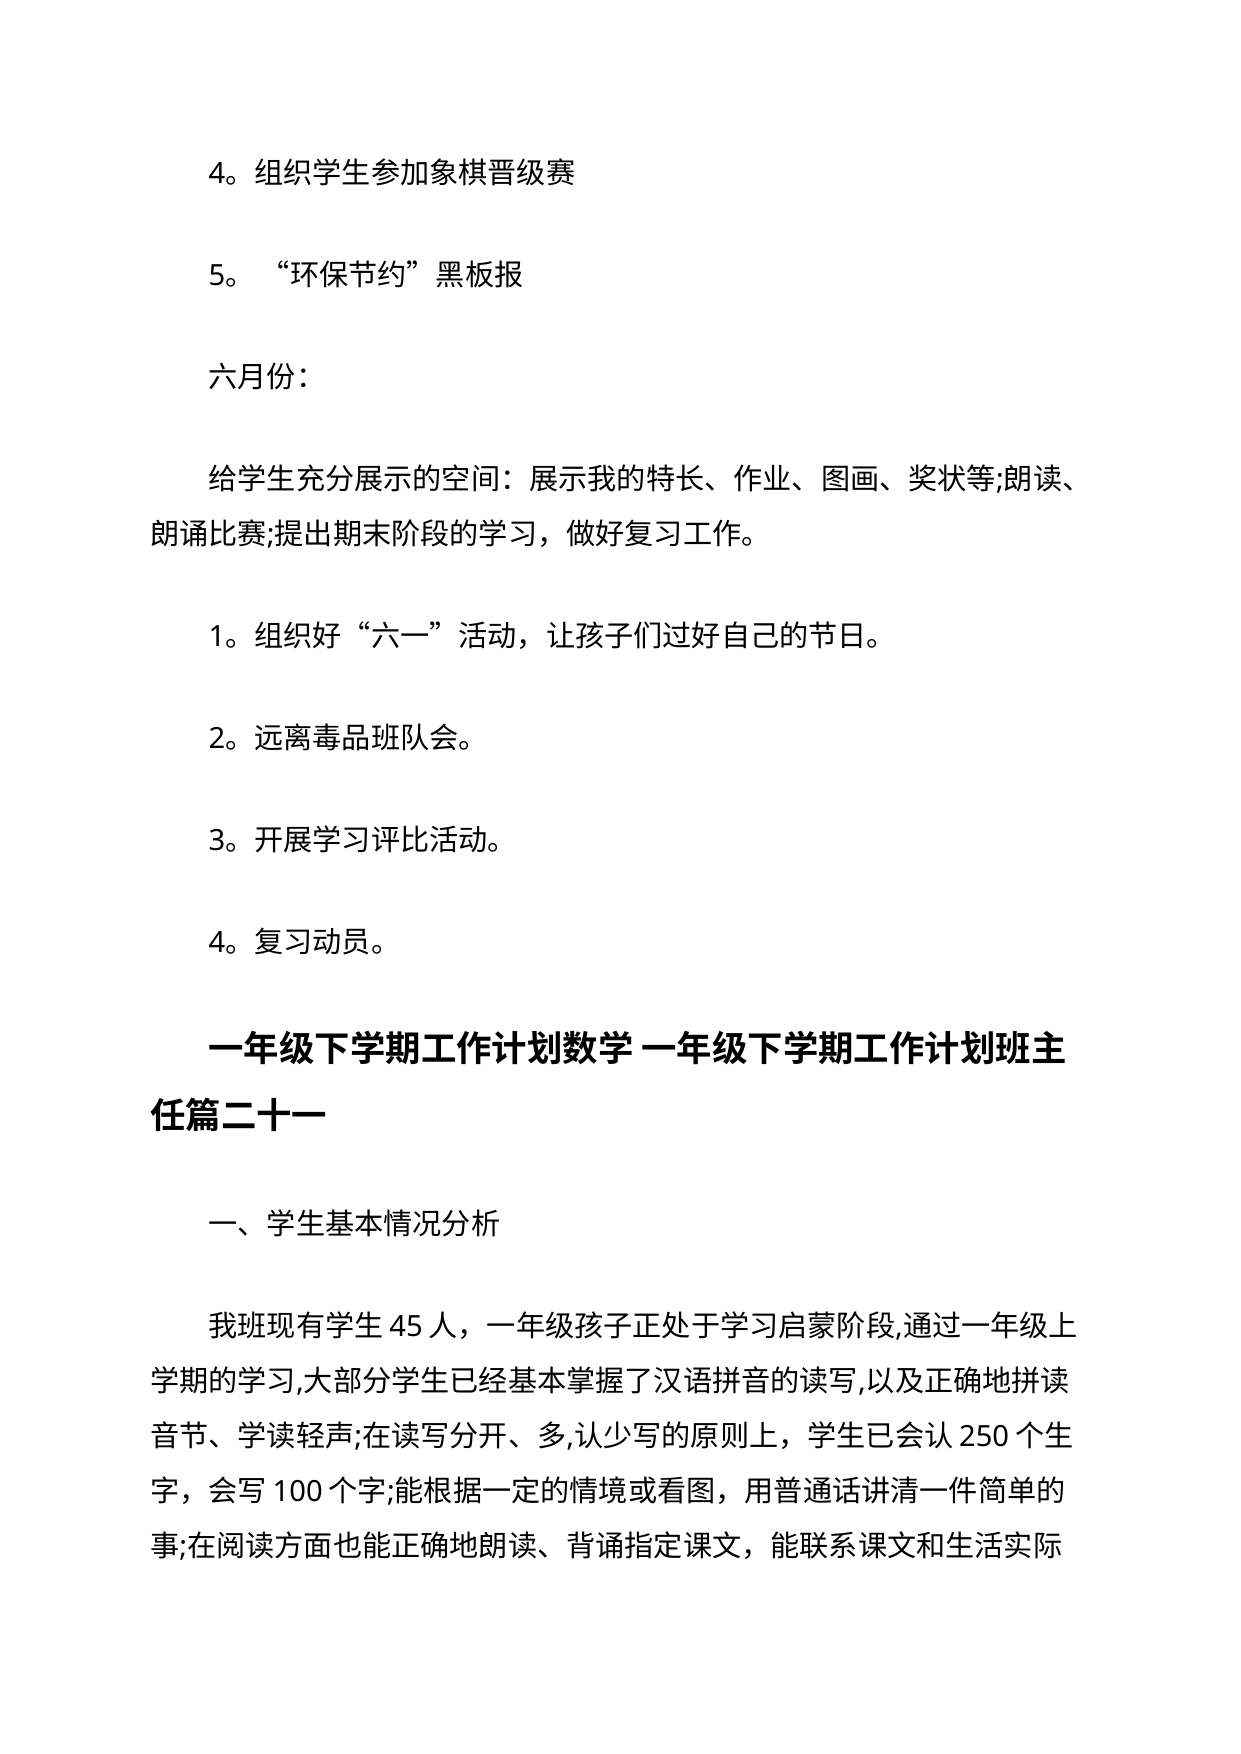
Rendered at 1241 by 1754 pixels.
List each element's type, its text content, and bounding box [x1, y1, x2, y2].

text 一、学生基本情况分析 [150, 1201, 1090, 1243]
text 2。远离毒品班队会。 [150, 715, 1090, 757]
text 4。组织学生参加象棋晋级赛 [150, 150, 1090, 192]
text 3。开展学习评比活动。 [150, 817, 1090, 859]
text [150, 1302, 1090, 1565]
text 5。 “环保节约”黑板报 [150, 252, 1090, 294]
text 一年级下学期工作计划数学 一年级下学期工作计划班主任篇二十一 [150, 1021, 1090, 1138]
text 4。复习动员。 [150, 919, 1090, 961]
text 六月份： [150, 354, 1090, 396]
text 给学生充分展示的空间：展示我的特长、作业、图画、奖状等;朗读、朗诵比赛;提出期末阶段的学习，做好复习工作。 [150, 456, 1090, 553]
text 1。组织好“六一”活动，让孩子们过好自己的节日。 [150, 613, 1090, 655]
